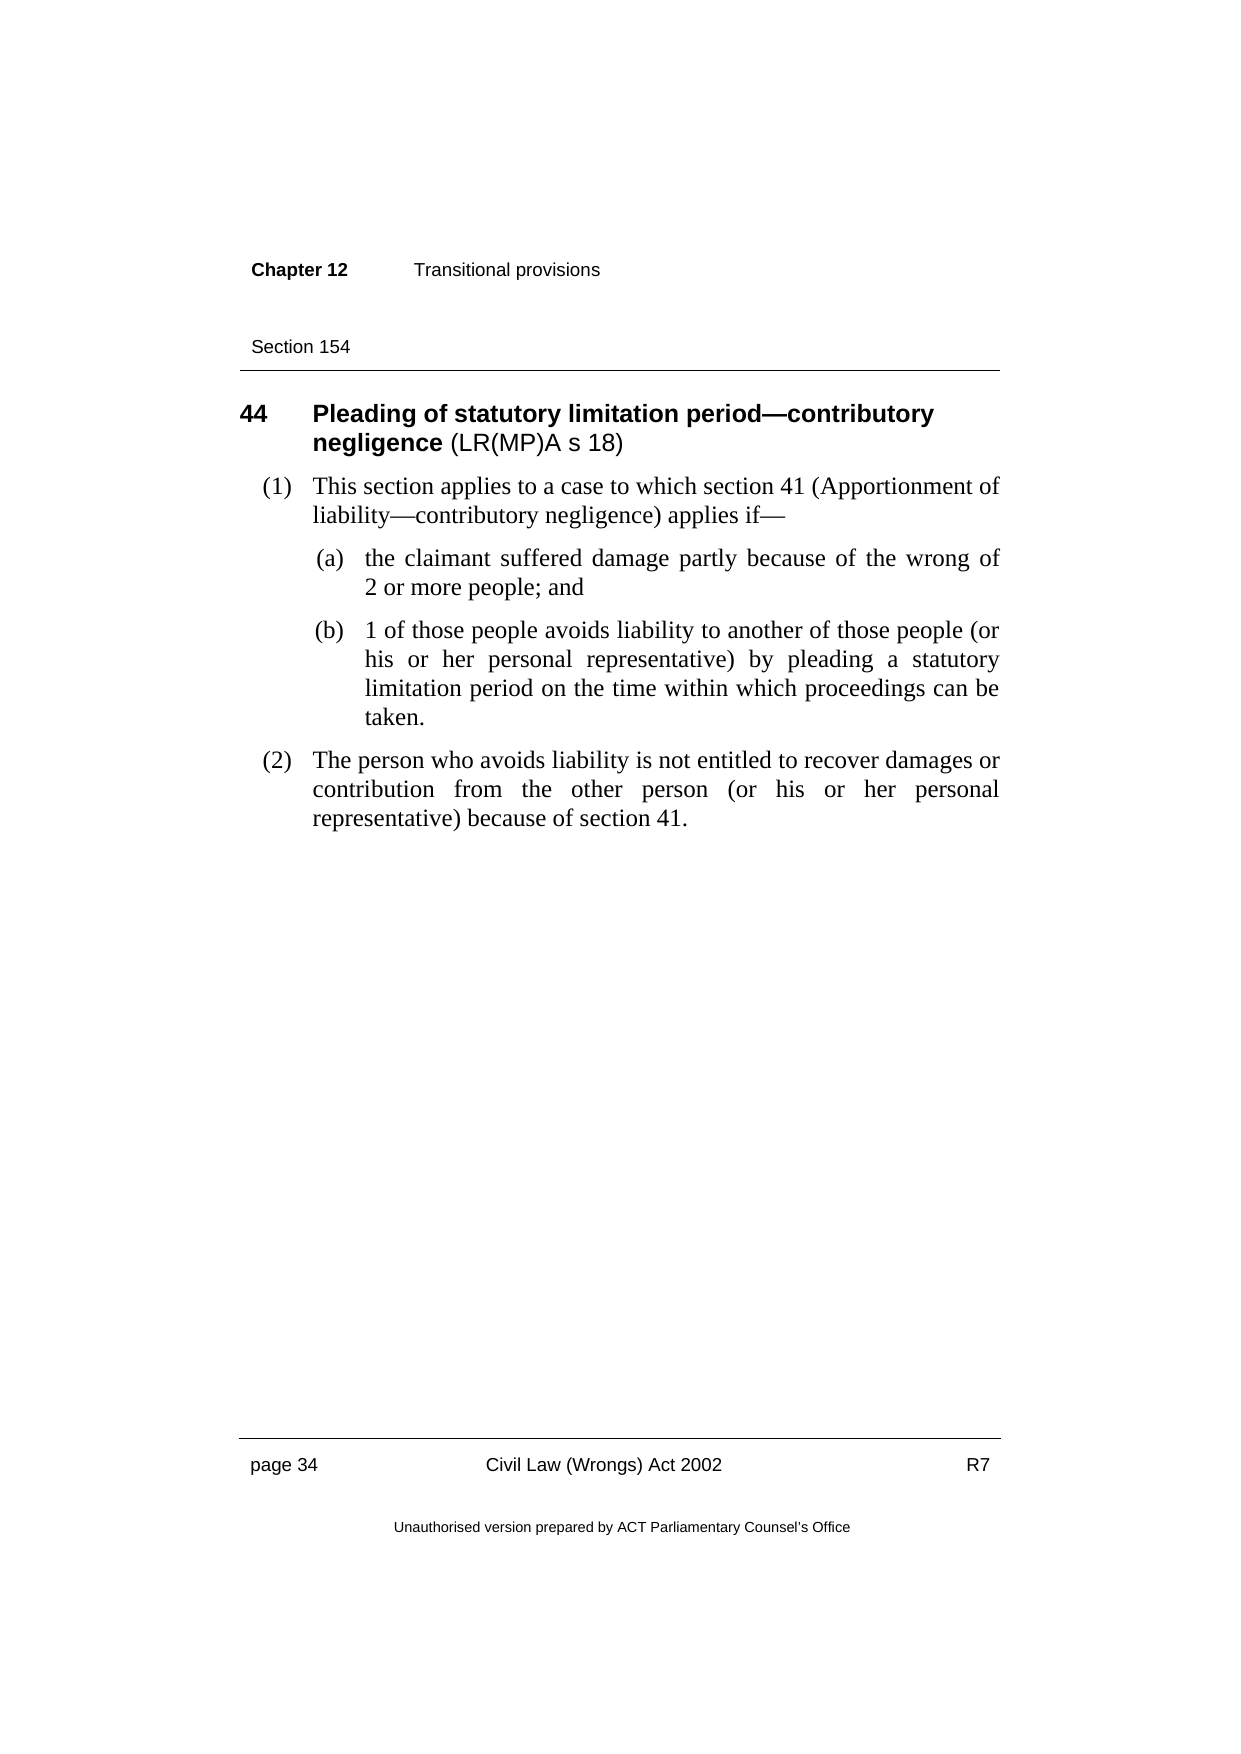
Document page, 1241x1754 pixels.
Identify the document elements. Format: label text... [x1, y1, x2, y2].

text (a) the claimant suffered damage partly because of the wrong of 2 or more people; and [239, 543, 1001, 601]
text (1) This section applies to a case to which section 41 (Apportionment of liability—contributory negligence) applies if— [239, 471, 1001, 529]
text (2) The person who avoids liability is not entitled to recover damages or contribution from the other person (or his or her personal representative) because of section 41. [239, 745, 1001, 831]
text (b) 1 of those people avoids liability to another of those people (or his or her personal representative) by pleading a statutory limitation period on the time within which proceedings can be taken. [239, 616, 1001, 731]
text 44 Pleading of statutory limitation period—contributory negligence (LR(MP)A s 18) [239, 399, 1001, 457]
